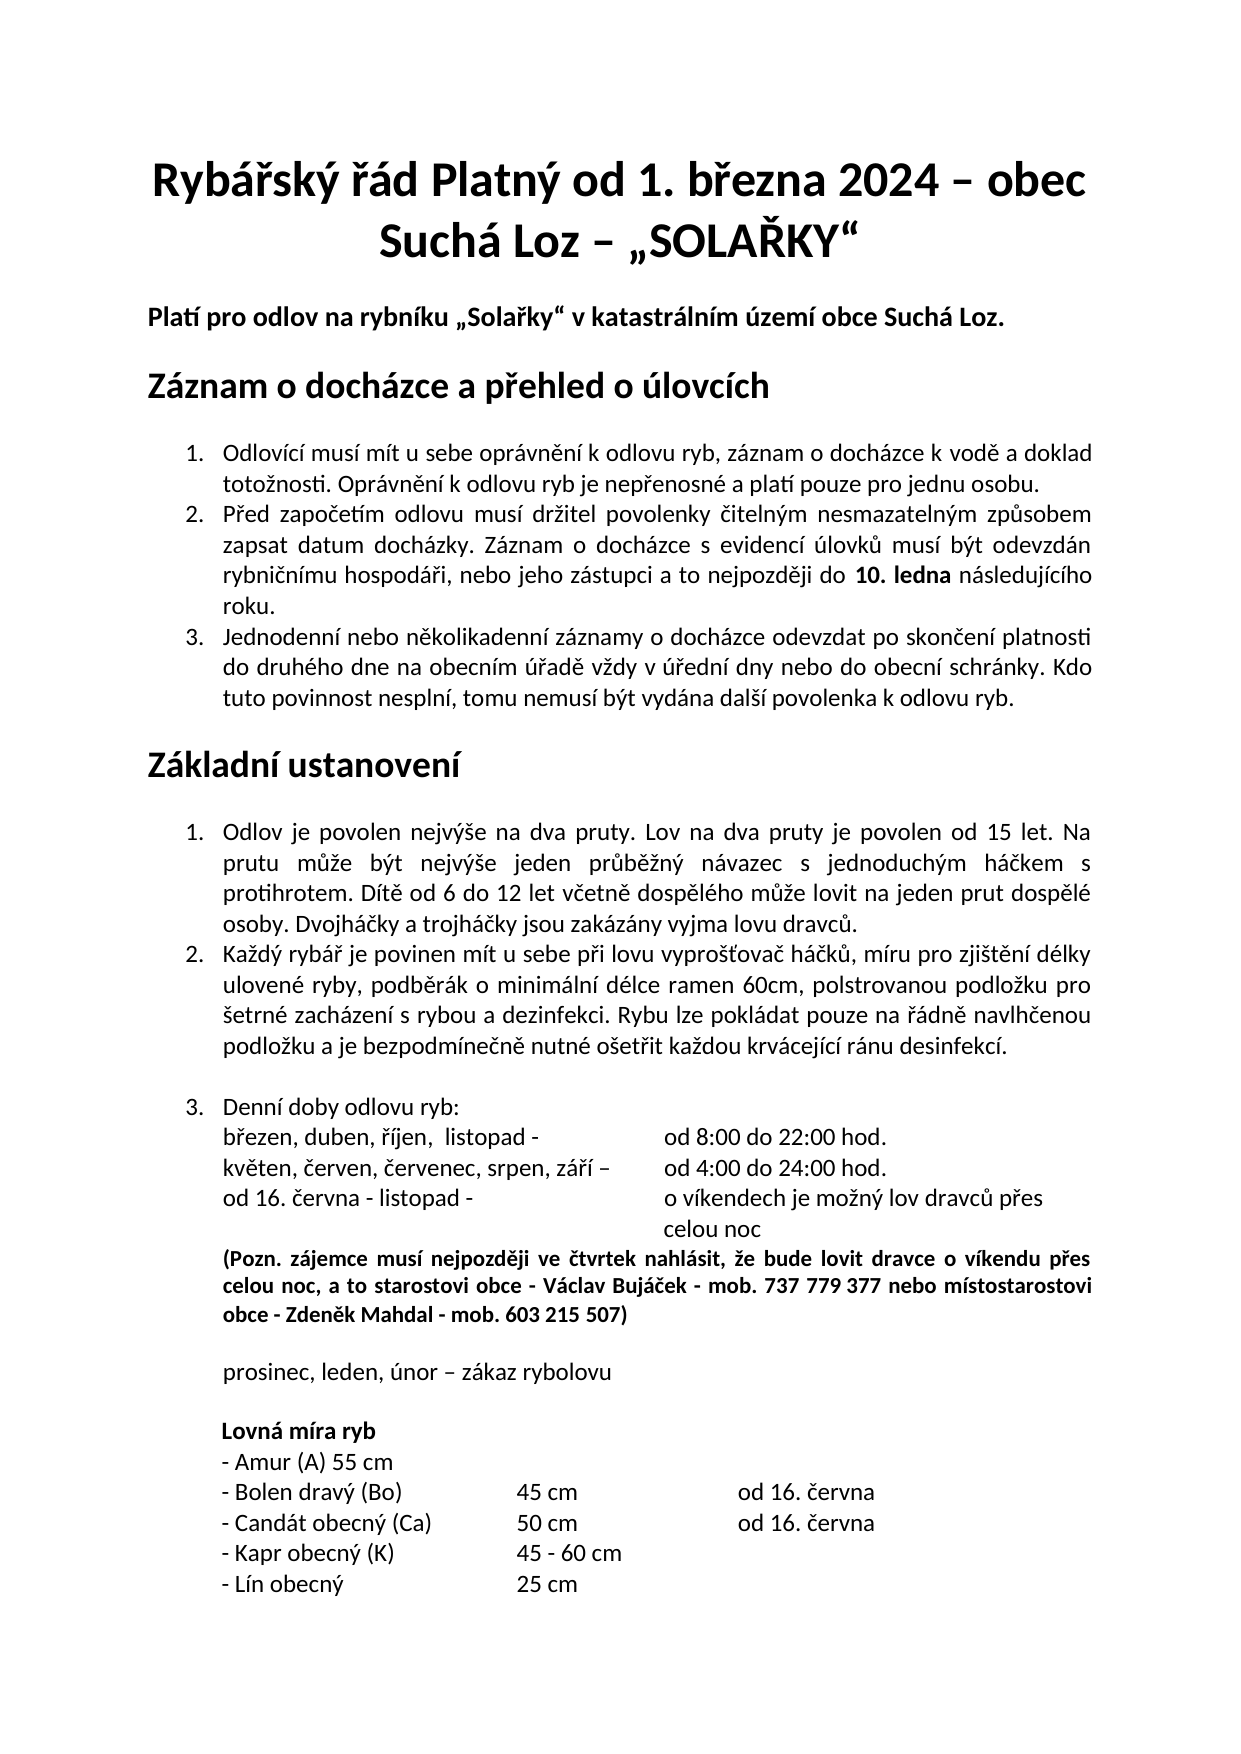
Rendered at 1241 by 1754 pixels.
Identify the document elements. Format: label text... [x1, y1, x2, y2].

list Denní doby odlovu ryb: březen, duben, říjen, listopad - od 8:00 do 22:00 hod. květen, červen, červenec, srpen, září – od 4:00 do 24:00 hod. [185, 1091, 1092, 1183]
text prosinec, leden, únor – zákaz rybolovu [223, 1356, 1092, 1386]
list Před započetím odlovu musí držitel povolenky čitelným nesmazatelným způsobem zapsat datum docházky. Záznam o docházce s evidencí úlovků musí být odevzdán rybničnímu hospodáři, nebo jeho zástupci a to nejpozději do 10. ledna následujícího roku. [185, 498, 1092, 621]
list Odlovící musí mít u sebe oprávnění k odlovu ryb, záznam o docházce k vodě a doklad totožnosti. Oprávnění k odlovu ryb je nepřenosné a platí pouze pro jednu osobu. [185, 437, 1092, 498]
list Odlov je povolen nejvýše na dva pruty. Lov na dva pruty je povolen od 15 let. Na prutu může být nejvýše jeden průběžný návazec s jednoduchým háčkem s protihrotem. Dítě od 6 do 12 let včetně dospělého může lovit na jeden prut dospělé osoby. Dvojháčky a trojháčky jsou zakázány vyjma lovu dravců. [185, 816, 1092, 938]
list Jednodenní nebo několikadenní záznamy o docházce odevzdat po skončení platnosti do druhého dne na obecním úřadě vždy v úřední dny nebo do obecní schránky. Kdo tuto povinnost nesplní, tomu nemusí být vydána další povolenka k odlovu ryb. [185, 621, 1092, 712]
text (Pozn. zájemce musí nejpozději ve čtvrtek nahlásit, že bude lovit dravce o víkendu přes celou noc, a to starostovi obce - Václav Bujáček - mob. 737 779 377 nebo místostarostovi obce - Zdeněk Mahdal - mob. 603 215 507) [223, 1244, 1092, 1328]
text Základní ustanovení [148, 741, 1092, 787]
list Každý rybář je povinen mít u sebe při lovu vyprošťovač háčků, míru pro zjištění délky ulovené ryby, podběrák o minimální délce ramen 60cm, polstrovanou podložku pro šetrné zacházení s rybou a dezinfekci. Rybu lze pokládat pouze na řádně navlhčenou podložku a je bezpodmínečně nutné ošetřit každou krvácející ránu desinfekcí. [185, 938, 1092, 1061]
text Rybářský řád Platný od 1. března 2024 – obec Suchá Loz – „SOLAŘKY“ [148, 148, 1092, 270]
text od 16. června - listopad - o víkendech je možný lov dravců přes celou noc [223, 1183, 1092, 1244]
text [221, 1415, 1092, 1598]
text Platí pro odlov na rybníku „Solařky“ v katastrálním území obce Suchá Loz. [148, 299, 1092, 333]
text Záznam o docházce a přehled o úlovcích [148, 362, 1092, 408]
